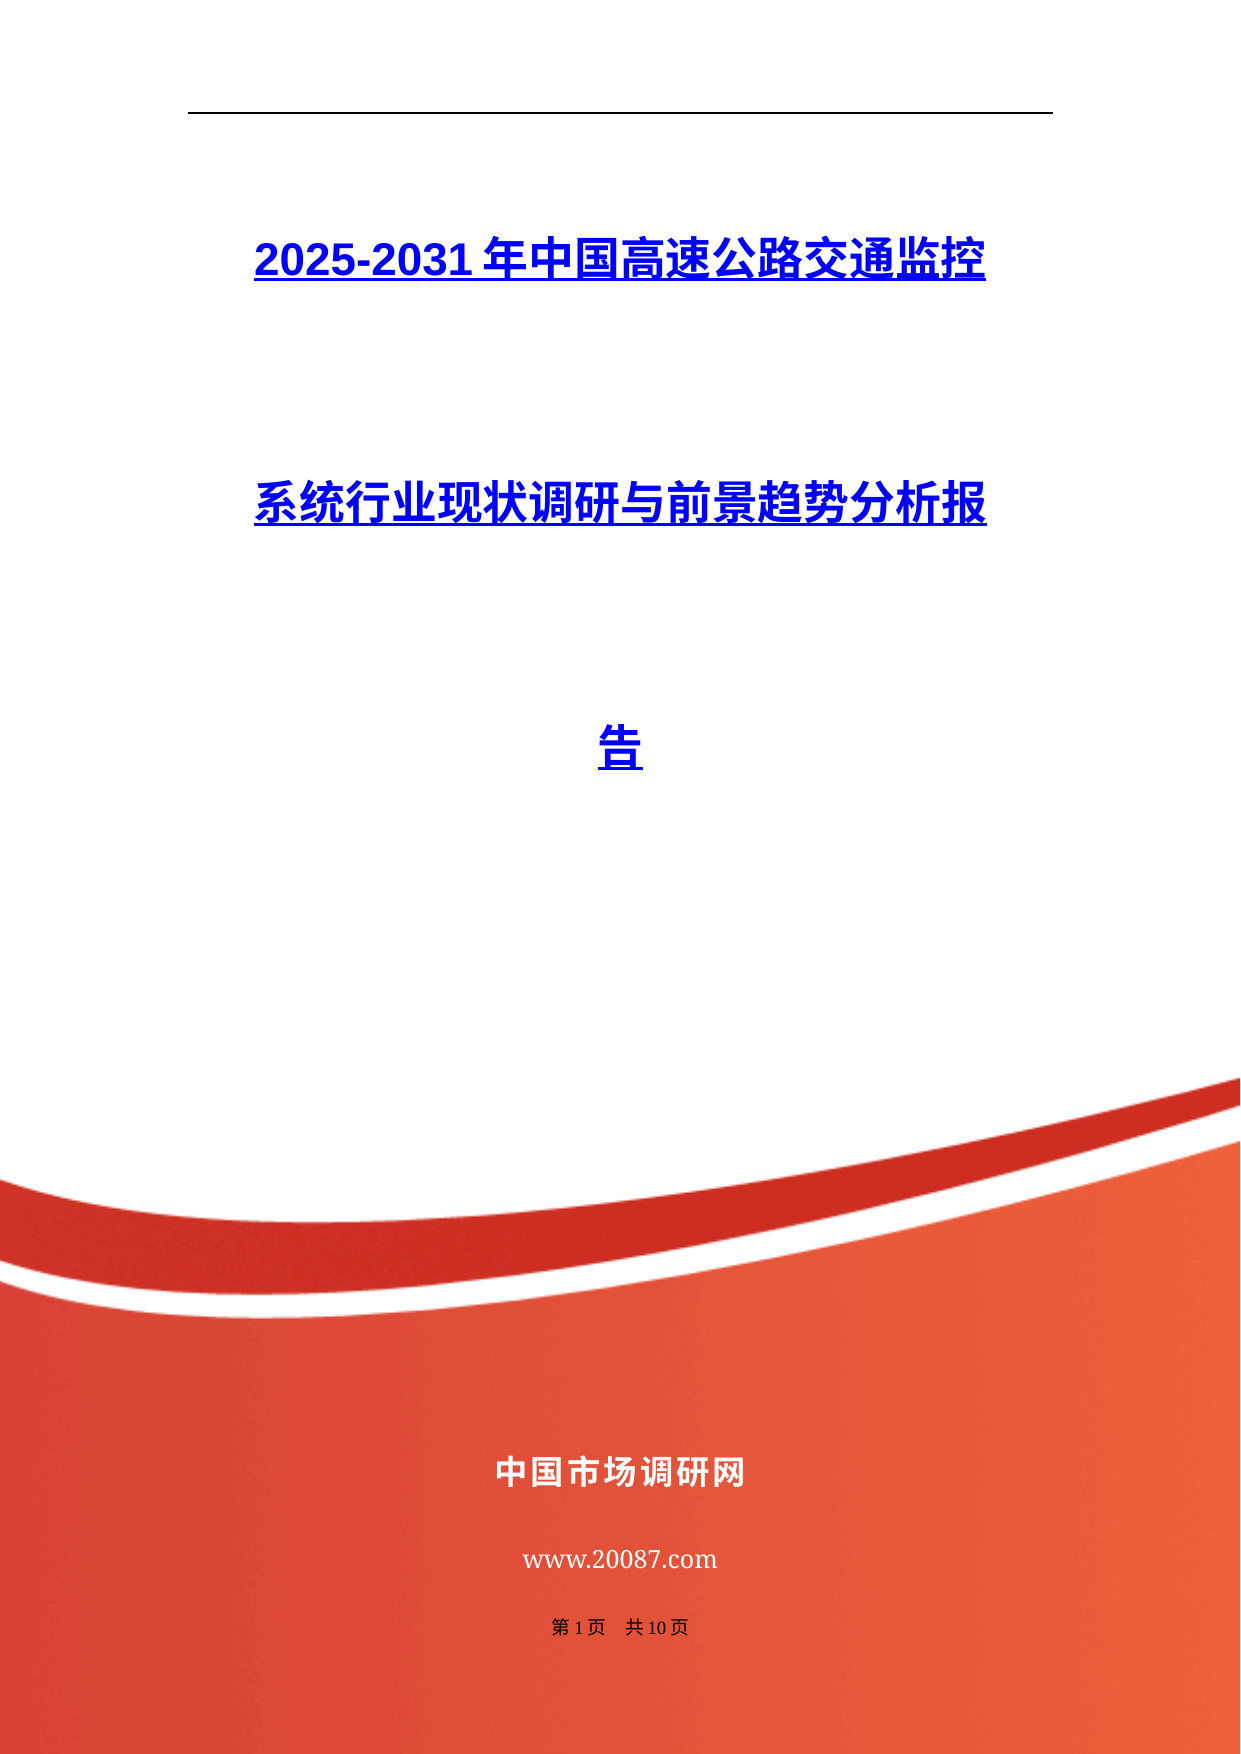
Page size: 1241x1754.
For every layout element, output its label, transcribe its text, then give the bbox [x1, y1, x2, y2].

table_header 2025-2031年中国高速公路交通监控系统行业现状调研与前景趋势分析报告 [188, 207, 1053, 871]
picture [0, 1006, 1241, 1754]
subtitle 中国市场调研网 [187, 1437, 1053, 1502]
text www.20087.com [187, 1526, 1053, 1591]
